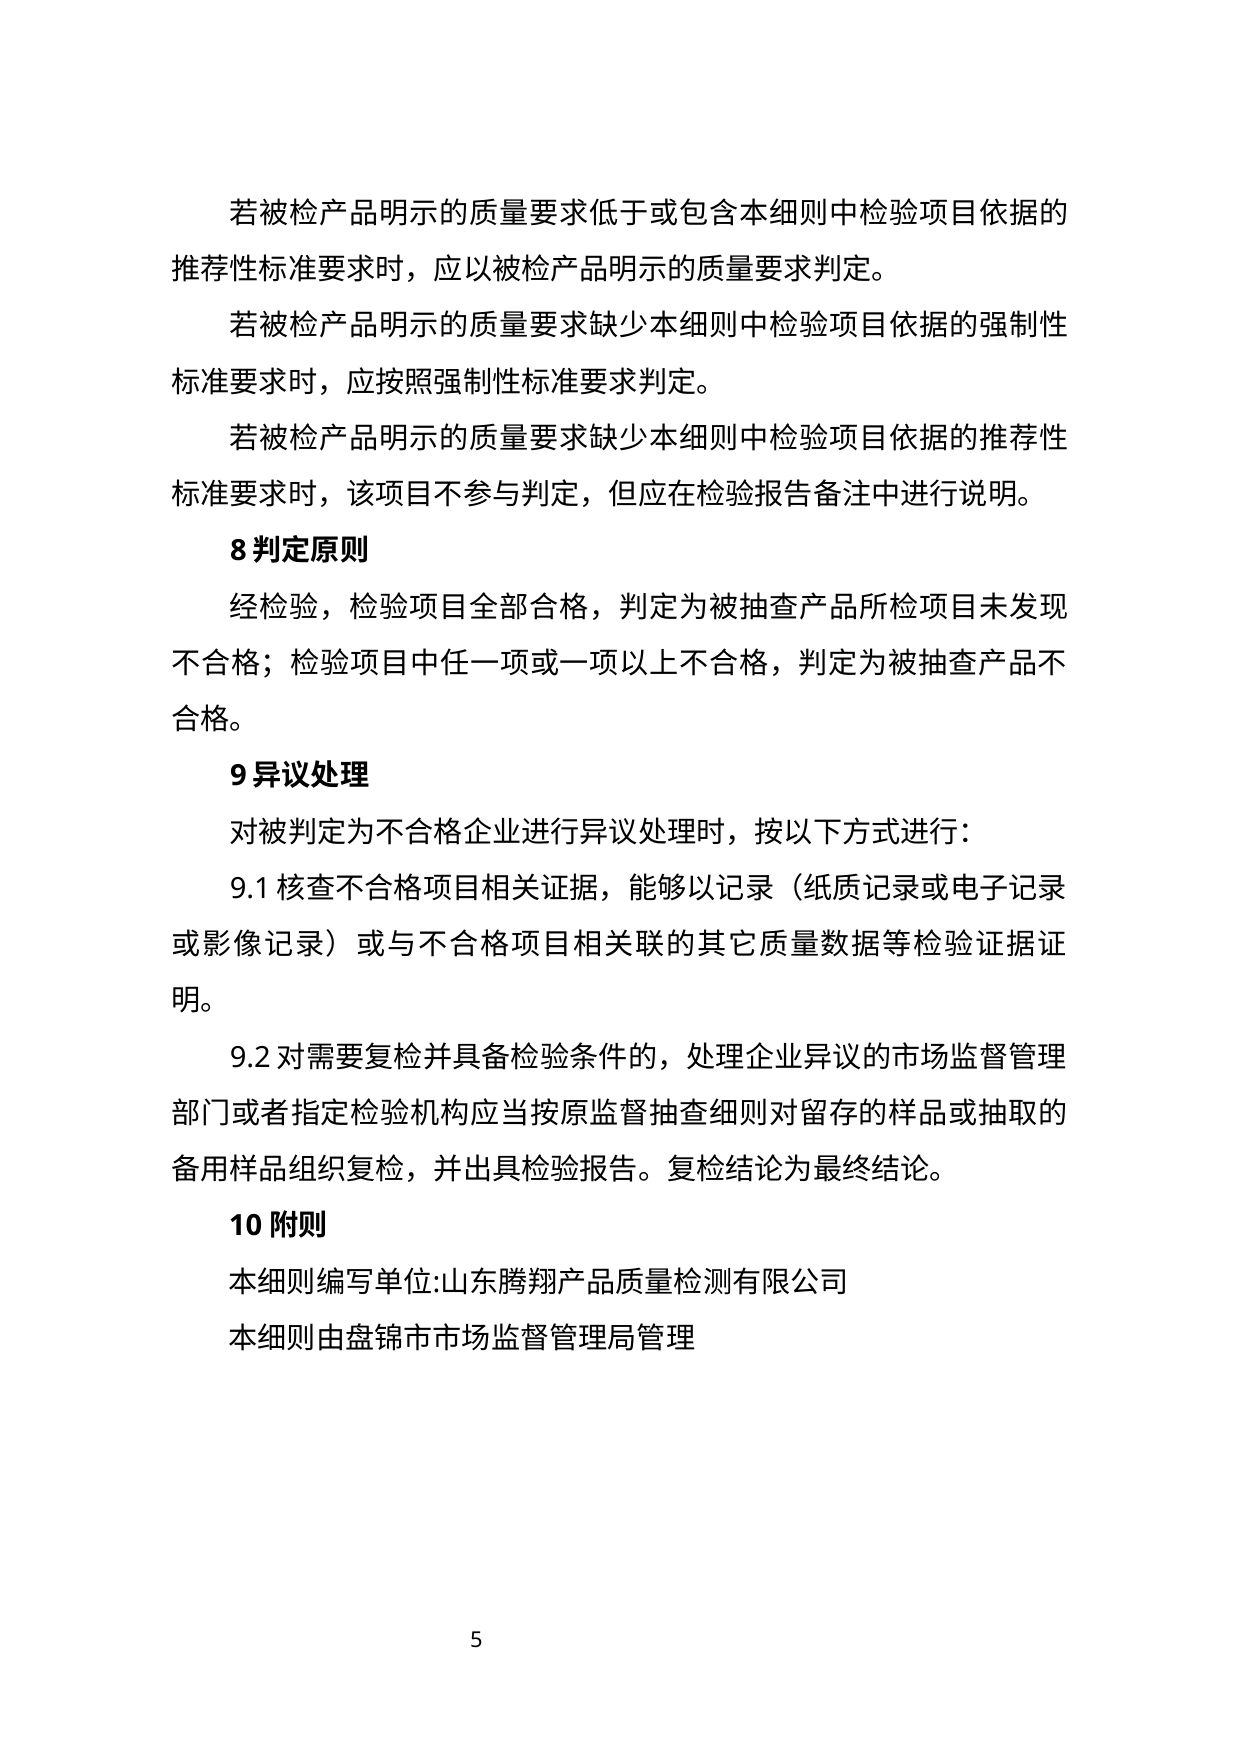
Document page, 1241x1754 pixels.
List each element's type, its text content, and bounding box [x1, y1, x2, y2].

text 8判定原则 [171, 516, 1069, 572]
text 对被判定为不合格企业进行异议处理时，按以下方式进行： [171, 797, 1069, 853]
text 10 附则 [171, 1191, 1069, 1247]
text 若被检产品明示的质量要求缺少本细则中检验项目依据的强制性标准要求时，应按照强制性标准要求判定。 [171, 291, 1069, 403]
text 本细则由盘锦市市场监督管理局管理 [171, 1303, 1069, 1359]
text 9异议处理 [171, 741, 1069, 797]
text 若被检产品明示的质量要求缺少本细则中检验项目依据的推荐性标准要求时，该项目不参与判定，但应在检验报告备注中进行说明。 [171, 403, 1069, 516]
text 9.2对需要复检并具备检验条件的，处理企业异议的市场监督管理部门或者指定检验机构应当按原监督抽查细则对留存的样品或抽取的备用样品组织复检，并出具检验报告。复检结论为最终结论。 [171, 1022, 1069, 1191]
text 9.1核查不合格项目相关证据，能够以记录（纸质记录或电子记录或影像记录）或与不合格项目相关联的其它质量数据等检验证据证明。 [171, 853, 1069, 1022]
text 本细则编写单位:山东腾翔产品质量检测有限公司 [171, 1247, 1069, 1303]
text 若被检产品明示的质量要求低于或包含本细则中检验项目依据的推荐性标准要求时，应以被检产品明示的质量要求判定。 [171, 178, 1069, 291]
text 经检验，检验项目全部合格，判定为被抽查产品所检项目未发现不合格；检验项目中任一项或一项以上不合格，判定为被抽查产品不合格。 [171, 572, 1069, 741]
